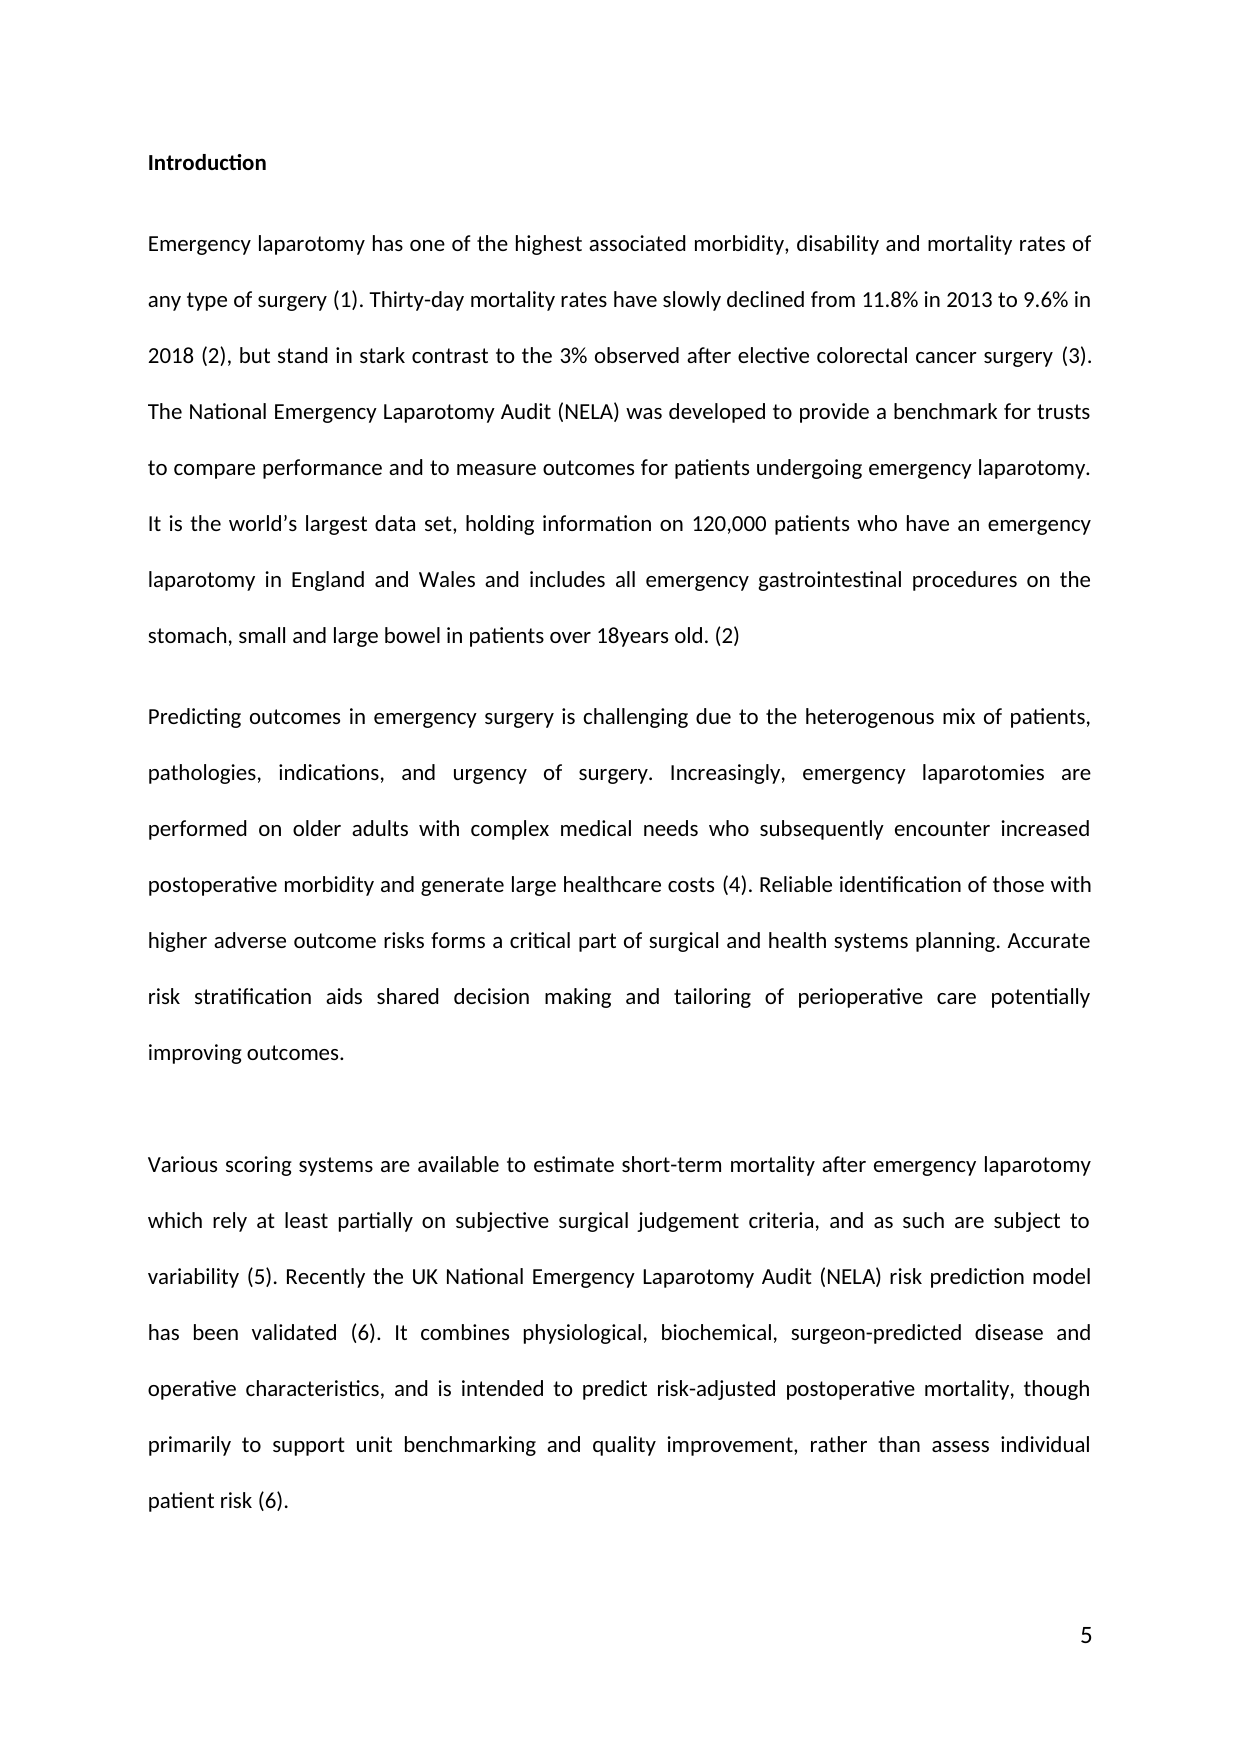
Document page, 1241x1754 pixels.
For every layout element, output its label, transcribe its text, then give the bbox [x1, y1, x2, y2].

text Various scoring systems are available to estimate short-term mortality after emergency laparotomy which rely at least partially on subjective surgical judgement criteria, and as such are subject to variability (5). Recently the UK National Emergency Laparotomy Audit (NELA) risk prediction model has been validated (6). It combines physiological, biochemical, surgeon-predicted disease and operative characteristics, and is intended to predict risk-adjusted postoperative mortality, though primarily to support unit benchmarking and quality improvement, rather than assess individual patient risk (6). [148, 1150, 1092, 1515]
text Predicting outcomes in emergency surgery is challenging due to the heterogenous mix of patients, pathologies, indications, and urgency of surgery. Increasingly, emergency laparotomies are performed on older adults with complex medical needs who subsequently encounter increased postoperative morbidity and generate large healthcare costs (4). Reliable identification of those with higher adverse outcome risks forms a critical part of surgical and health systems planning. Accurate risk stratification aids shared decision making and tailoring of perioperative care potentially improving outcomes. [148, 702, 1092, 1066]
text Emergency laparotomy has one of the highest associated morbidity, disability and mortality rates of any type of surgery (1). Thirty-day mortality rates have slowly declined from 11.8% in 2013 to 9.6% in 2018 (2), but stand in stark contrast to the 3% observed after elective colorectal cancer surgery (3). The National Emergency Laparotomy Audit (NELA) was developed to provide a benchmark for trusts to compare performance and to measure outcomes for patients undergoing emergency laparotomy. It is the world’s largest data set, holding information on 120,000 patients who have an emergency laparotomy in England and Wales and includes all emergency gastrointestinal procedures on the stomach, small and large bowel in patients over 18years old. (2) [148, 229, 1092, 649]
text Introduction [148, 148, 1092, 176]
